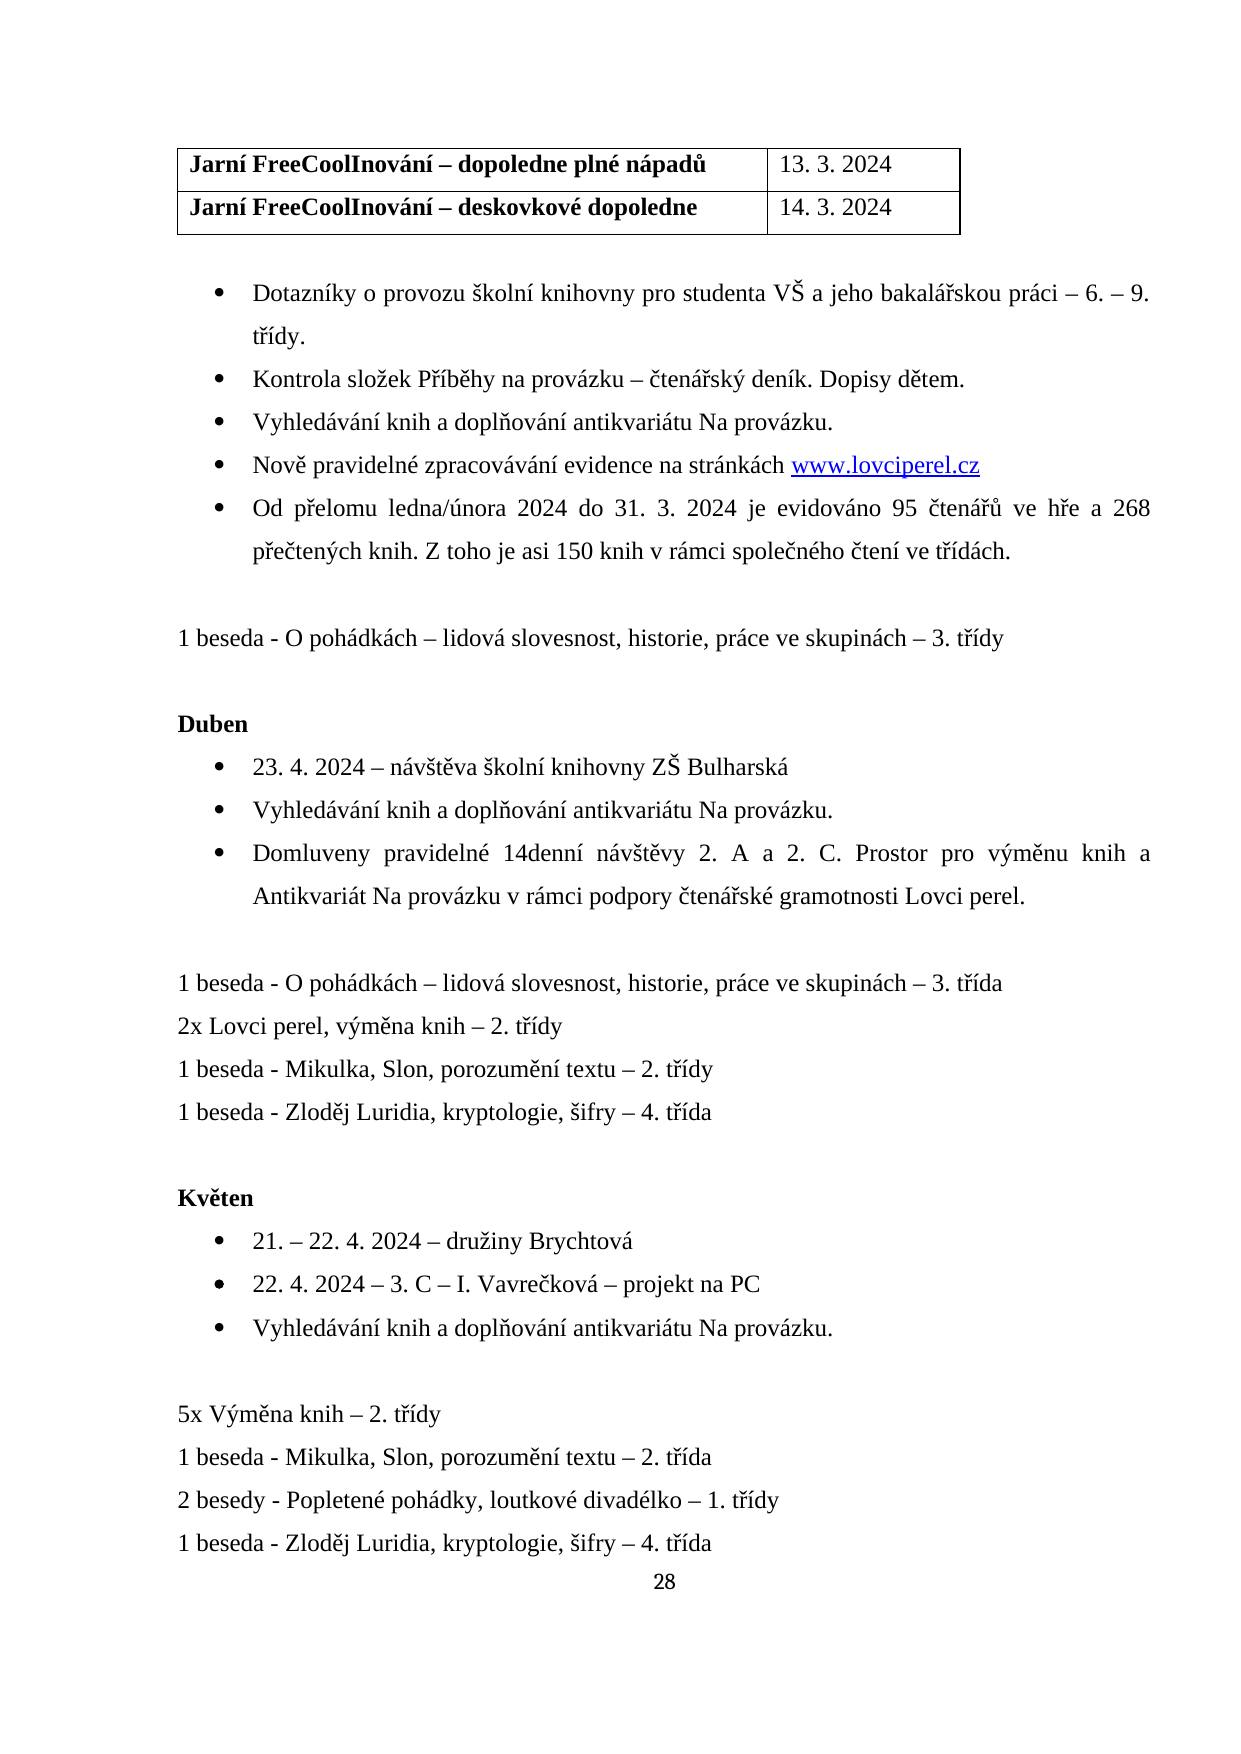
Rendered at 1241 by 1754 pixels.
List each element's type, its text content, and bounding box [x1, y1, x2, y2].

list Kontrola složek Příběhy na provázku – čtenářský deník. Dopisy dětem. [215, 364, 1152, 393]
text 1 beseda - Mikulka, Slon, porozumění textu – 2. třídy [177, 1054, 1152, 1083]
text 1 beseda - Zloděj Luridia, kryptologie, šifry – 4. třída [177, 1528, 1152, 1557]
table_cell Jarní FreeCoolInování – deskovkové dopoledne [178, 192, 767, 233]
text 2x Lovci perel, výměna knih – 2. třídy [177, 1011, 1152, 1039]
text 1 beseda - O pohádkách – lidová slovesnost, historie, práce ve skupinách – 3. třídy [177, 623, 1152, 651]
text Duben [177, 709, 1152, 738]
text Květen [177, 1183, 1152, 1212]
list 22. 4. 2024 – 3. C – I. Vavrečková – projekt na PC [215, 1269, 1152, 1298]
list Vyhledávání knih a doplňování antikvariátu Na provázku. [215, 795, 1152, 824]
text 1 beseda - Mikulka, Slon, porozumění textu – 2. třída [177, 1442, 1152, 1471]
list Domluveny pravidelné 14denní návštěvy 2. A a 2. C. Prostor pro výměnu knih a Antikvariát Na provázku v rámci podpory čtenářské gramotnosti Lovci perel. [215, 838, 1152, 910]
text 1 beseda - O pohádkách – lidová slovesnost, historie, práce ve skupinách – 3. třída [177, 968, 1152, 996]
list Vyhledávání knih a doplňování antikvariátu Na provázku. [215, 1313, 1152, 1341]
text 1 beseda - Zloděj Luridia, kryptologie, šifry – 4. třída [177, 1097, 1152, 1126]
list Vyhledávání knih a doplňování antikvariátu Na provázku. [215, 407, 1152, 436]
table_cell Jarní FreeCoolInování – dopoledne plné nápadů [178, 149, 767, 191]
list 23. 4. 2024 – návštěva školní knihovny ZŠ Bulharská [215, 752, 1152, 781]
list Dotazníky o provozu školní knihovny pro studenta VŠ a jeho bakalářskou práci – 6. – 9. třídy. [215, 278, 1152, 349]
list Nově pravidelné zpracovávání evidence na stránkách www.lovciperel.cz [215, 450, 1152, 479]
list 21. – 22. 4. 2024 – družiny Brychtová [215, 1226, 1152, 1255]
table_cell 13. 3. 2024 [768, 149, 959, 191]
table_cell 14. 3. 2024 [768, 192, 959, 233]
text 5x Výměna knih – 2. třídy [177, 1356, 1152, 1428]
text 2 besedy - Popletené pohádky, loutkové divadélko – 1. třídy [177, 1485, 1152, 1514]
list Od přelomu ledna/února 2024 do 31. 3. 2024 je evidováno 95 čtenářů ve hře a 268 přečtených knih. Z toho je asi 150 knih v rámci společného čtení ve třídách. [215, 493, 1152, 565]
